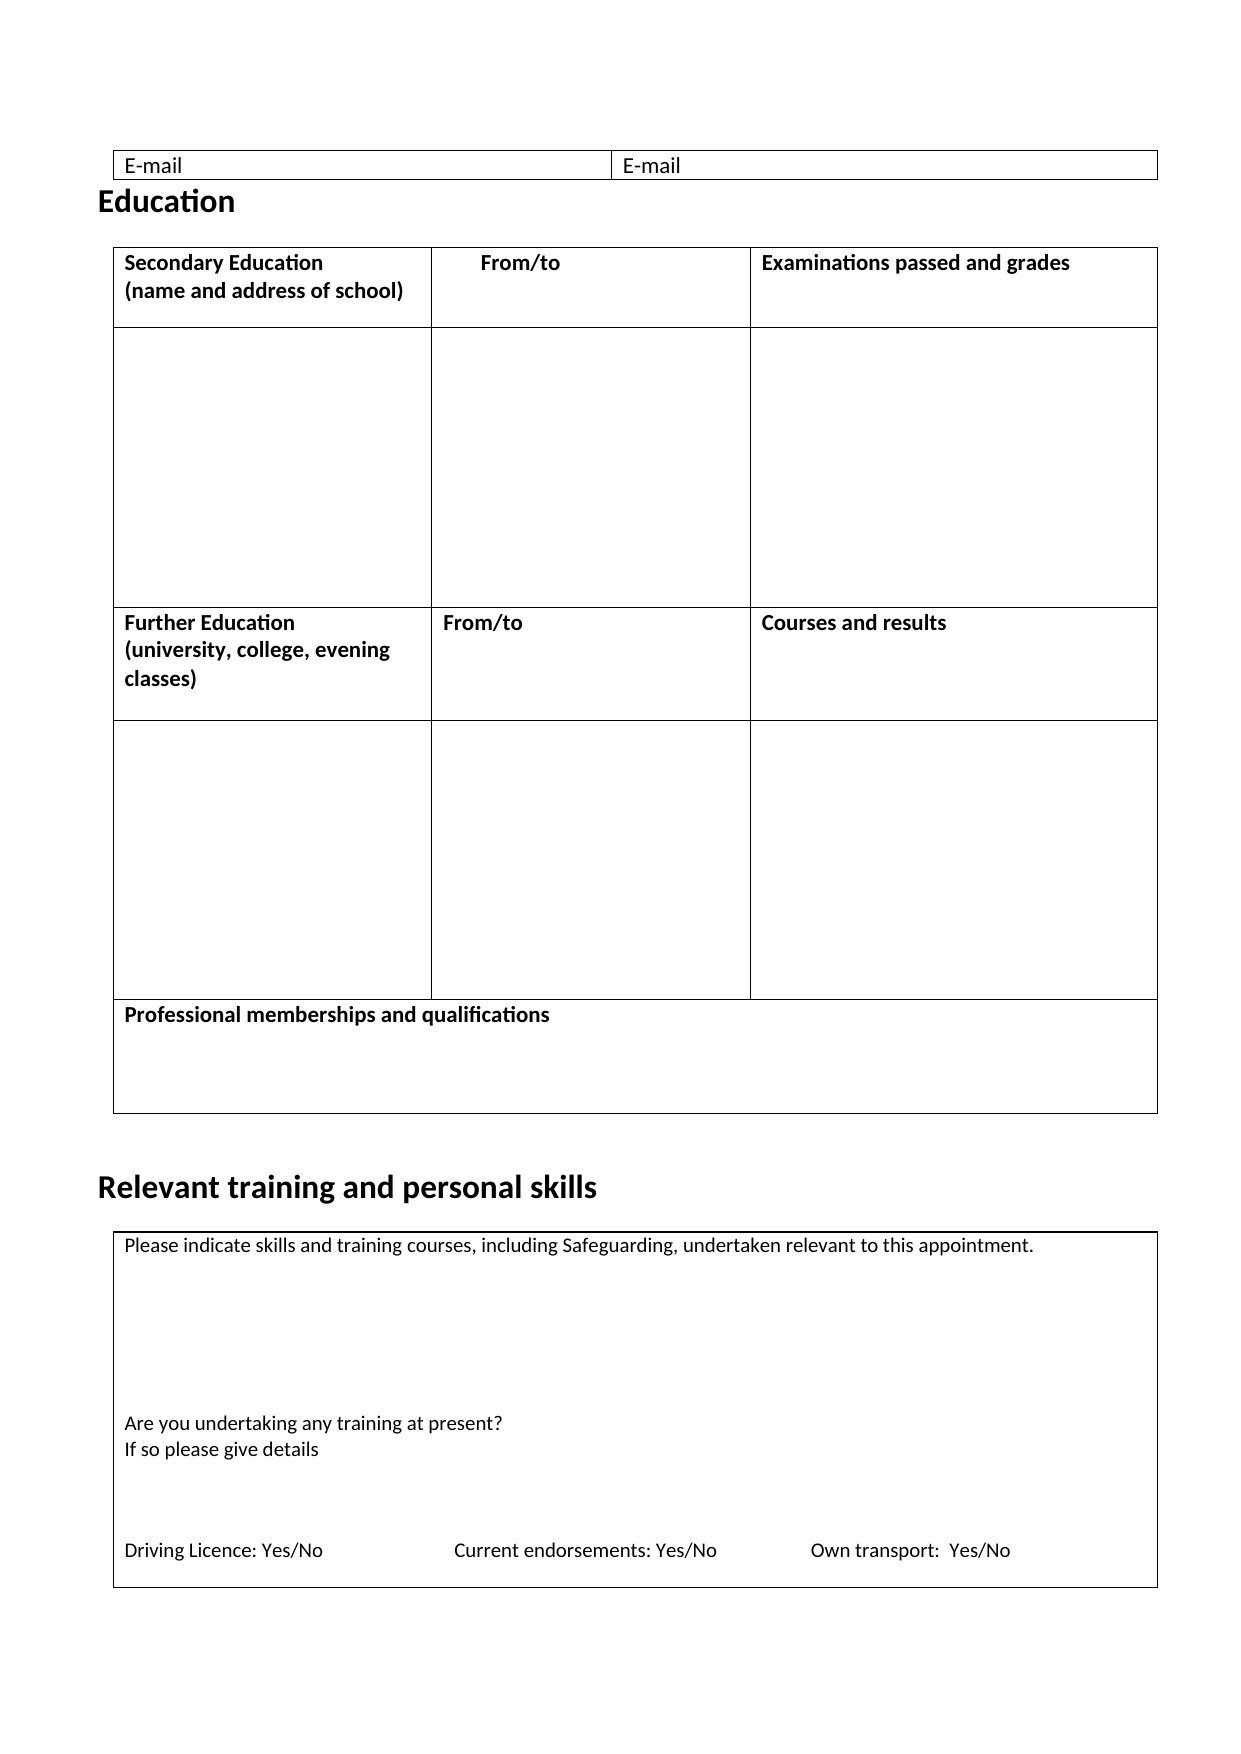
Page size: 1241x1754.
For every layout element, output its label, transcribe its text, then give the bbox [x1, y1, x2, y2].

table_cell [114, 328, 431, 607]
table_cell From/to [432, 608, 750, 720]
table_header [114, 151, 611, 179]
text Relevant training and personal skills [98, 1167, 1128, 1207]
table_cell [432, 328, 750, 607]
table_header Secondary Education (name and address of school) [114, 248, 431, 327]
table_cell [751, 721, 1157, 999]
table_cell Further Education (university, college, evening classes) [114, 608, 431, 720]
table_cell [751, 328, 1157, 607]
table_cell [114, 721, 431, 999]
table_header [612, 151, 1157, 179]
table_cell [432, 721, 750, 999]
table_cell Courses and results [751, 608, 1157, 720]
table_header Please indicate skills and training courses, including Safeguarding, undertaken relevant to this appointment. Are you undertaking any training at present? If so please give details Driving Licence: Yes/No Current endorsements: Yes/No Own transport: Yes/No [114, 1233, 1157, 1587]
table_header From/to [432, 248, 750, 327]
table_header Examinations passed and grades [751, 248, 1157, 327]
table_cell Professional memberships and qualifications [114, 1000, 1157, 1112]
text Education [98, 180, 1128, 221]
